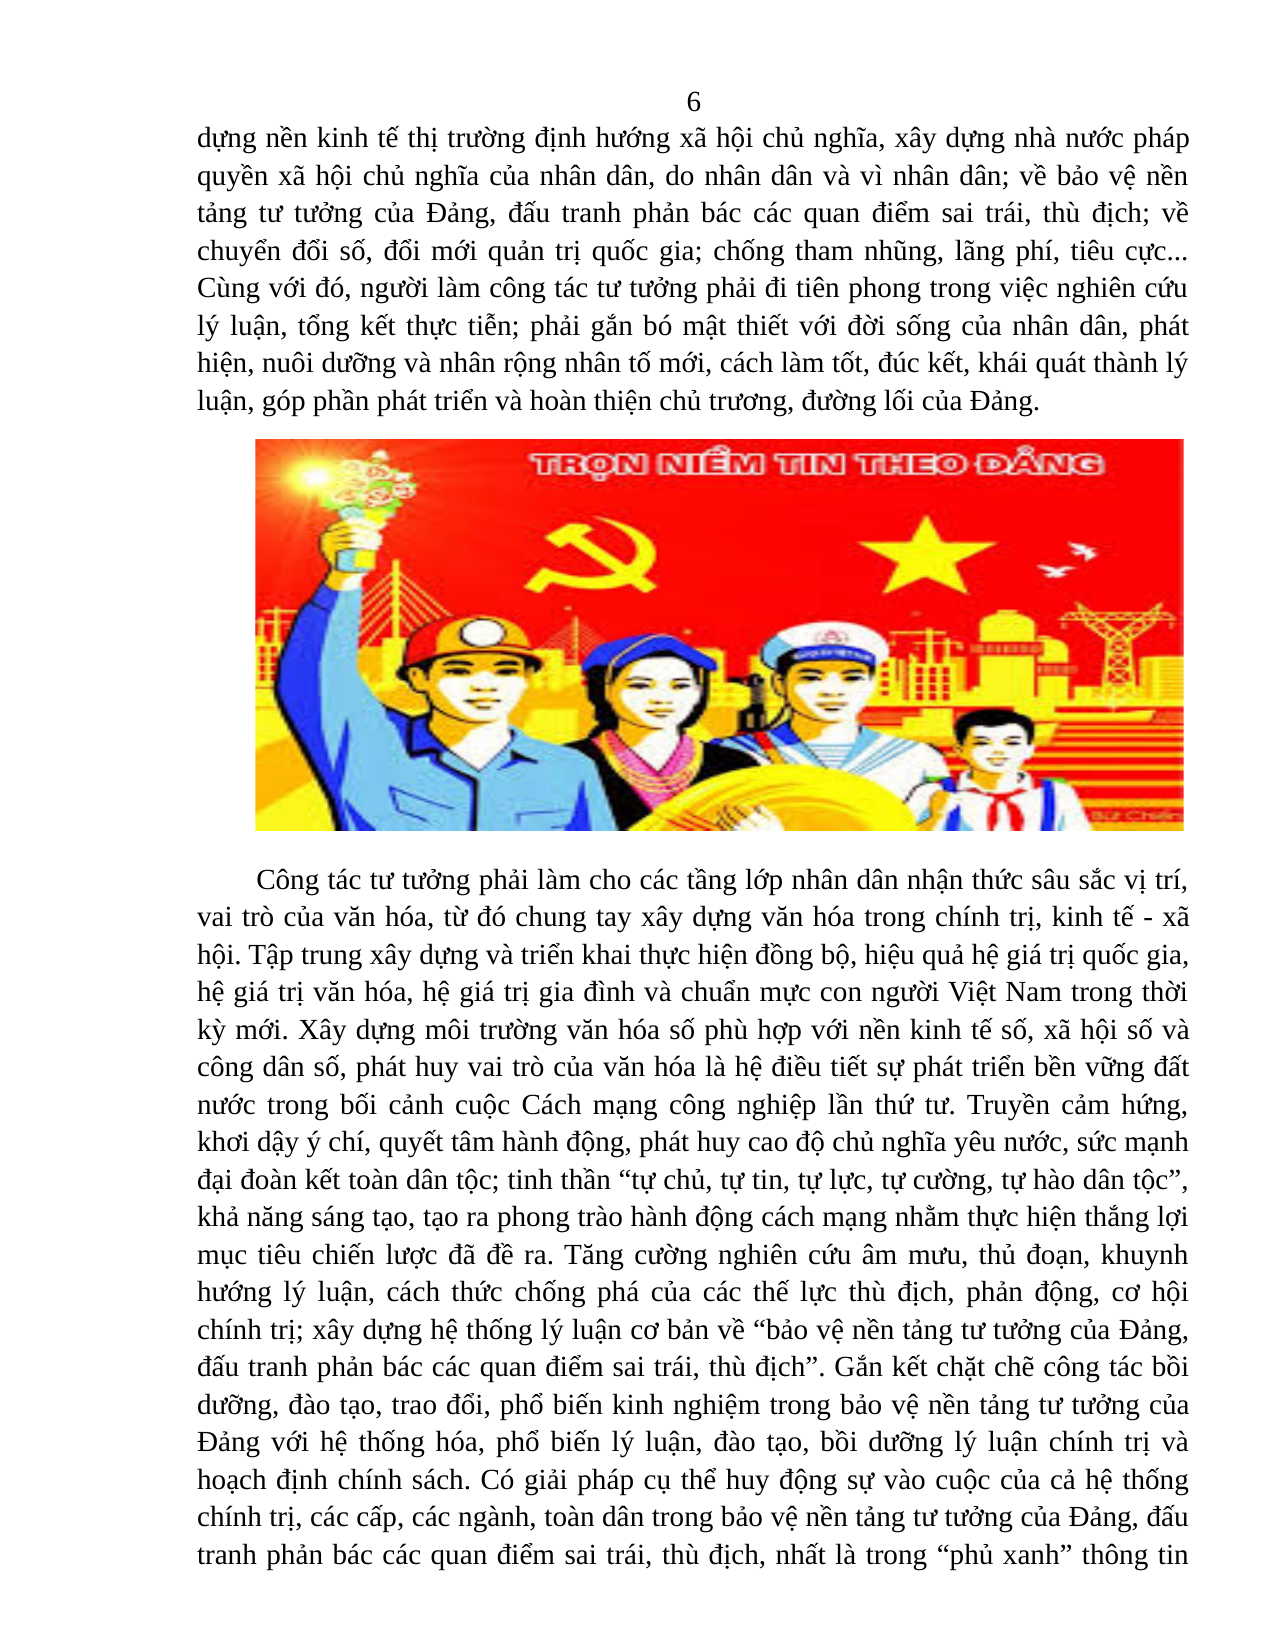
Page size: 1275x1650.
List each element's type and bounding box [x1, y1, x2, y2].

text [197, 118, 1191, 418]
text [197, 859, 1191, 1572]
picture [255, 439, 1184, 831]
